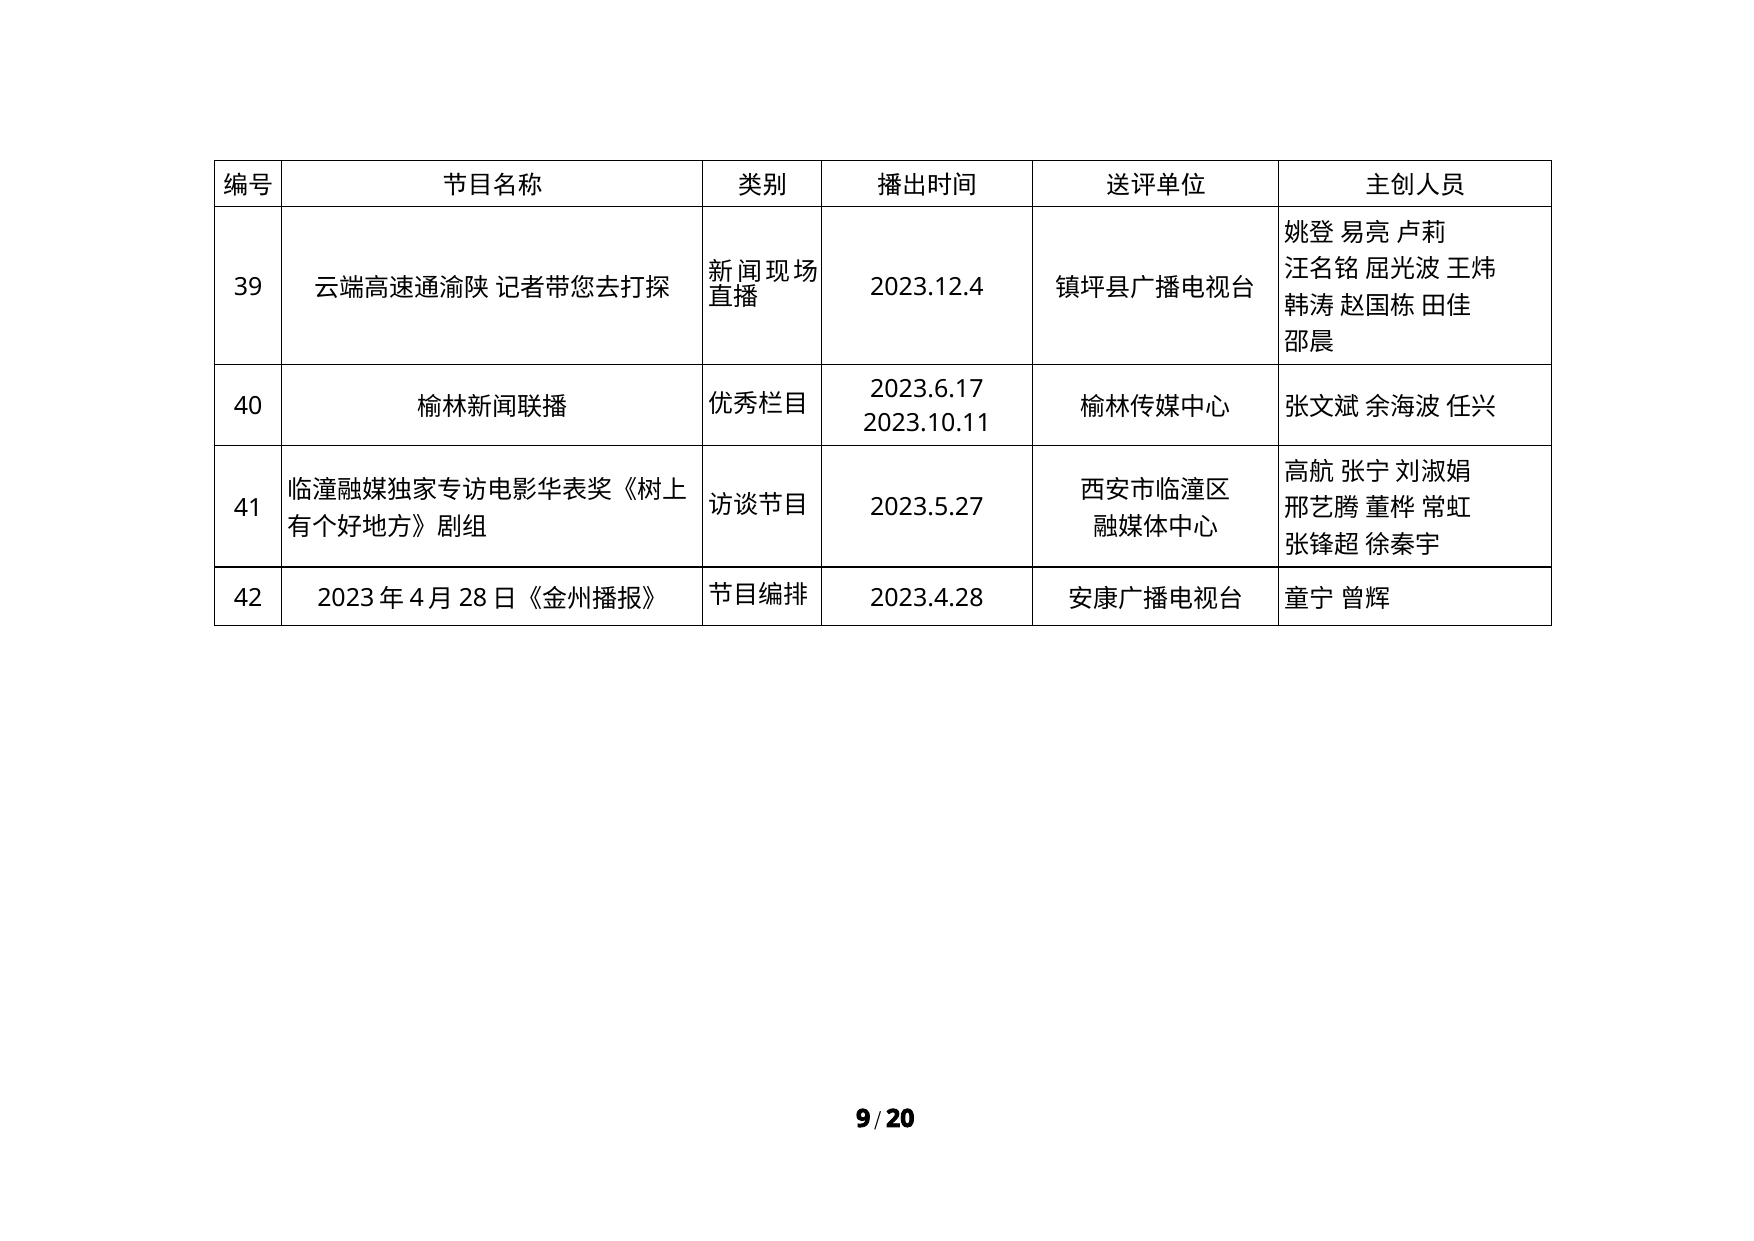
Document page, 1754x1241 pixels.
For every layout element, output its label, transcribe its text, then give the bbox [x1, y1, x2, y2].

table_cell 新闻现场直播 [703, 207, 821, 364]
table_cell 安康广播电视台 [1033, 568, 1278, 625]
table_cell 优秀栏目 [703, 365, 821, 445]
table_header 主创人员 [1279, 161, 1551, 206]
table_cell 42 [215, 568, 281, 625]
table_header 节目名称 [282, 161, 702, 206]
table_cell 童宁 曾辉 [1279, 568, 1551, 625]
table_cell 西安市临潼区 融媒体中心 [1033, 446, 1278, 566]
table_cell 临潼融媒独家专访电影华表奖《树上有个好地方》剧组 [282, 446, 702, 566]
table_header 播出时间 [822, 161, 1032, 206]
table_cell 节目编排 [703, 568, 821, 625]
table_cell 40 [215, 365, 281, 445]
table_cell 2023.12.4 [822, 207, 1032, 364]
table_cell 2023.4.28 [822, 568, 1032, 625]
table_cell 镇坪县广播电视台 [1033, 207, 1278, 364]
table_cell 2023.5.27 [822, 446, 1032, 566]
table_cell 云端高速通渝陕 记者带您去打探 [282, 207, 702, 364]
table_header 编号 [215, 161, 281, 206]
table_cell 榆林传媒中心 [1033, 365, 1278, 445]
table_cell 访谈节目 [703, 446, 821, 566]
table_cell 张文斌 余海波 任兴 [1279, 365, 1551, 445]
table_cell 高航 张宁 刘淑娟 邢艺腾 董桦 常虹 张锋超 徐秦宇 [1279, 446, 1551, 566]
table_cell 2023.6.17 2023.10.11 [822, 365, 1032, 445]
table_cell 2023年4月28日《金州播报》 [282, 568, 702, 625]
table_cell 41 [215, 446, 281, 566]
table_header 送评单位 [1033, 161, 1278, 206]
table_cell 39 [215, 207, 281, 364]
table_header 类别 [703, 161, 821, 206]
table_cell 榆林新闻联播 [282, 365, 702, 445]
table_cell 姚登 易亮 卢莉 汪名铭 屈光波 王炜 韩涛 赵国栋 田佳 邵晨 [1279, 207, 1551, 364]
